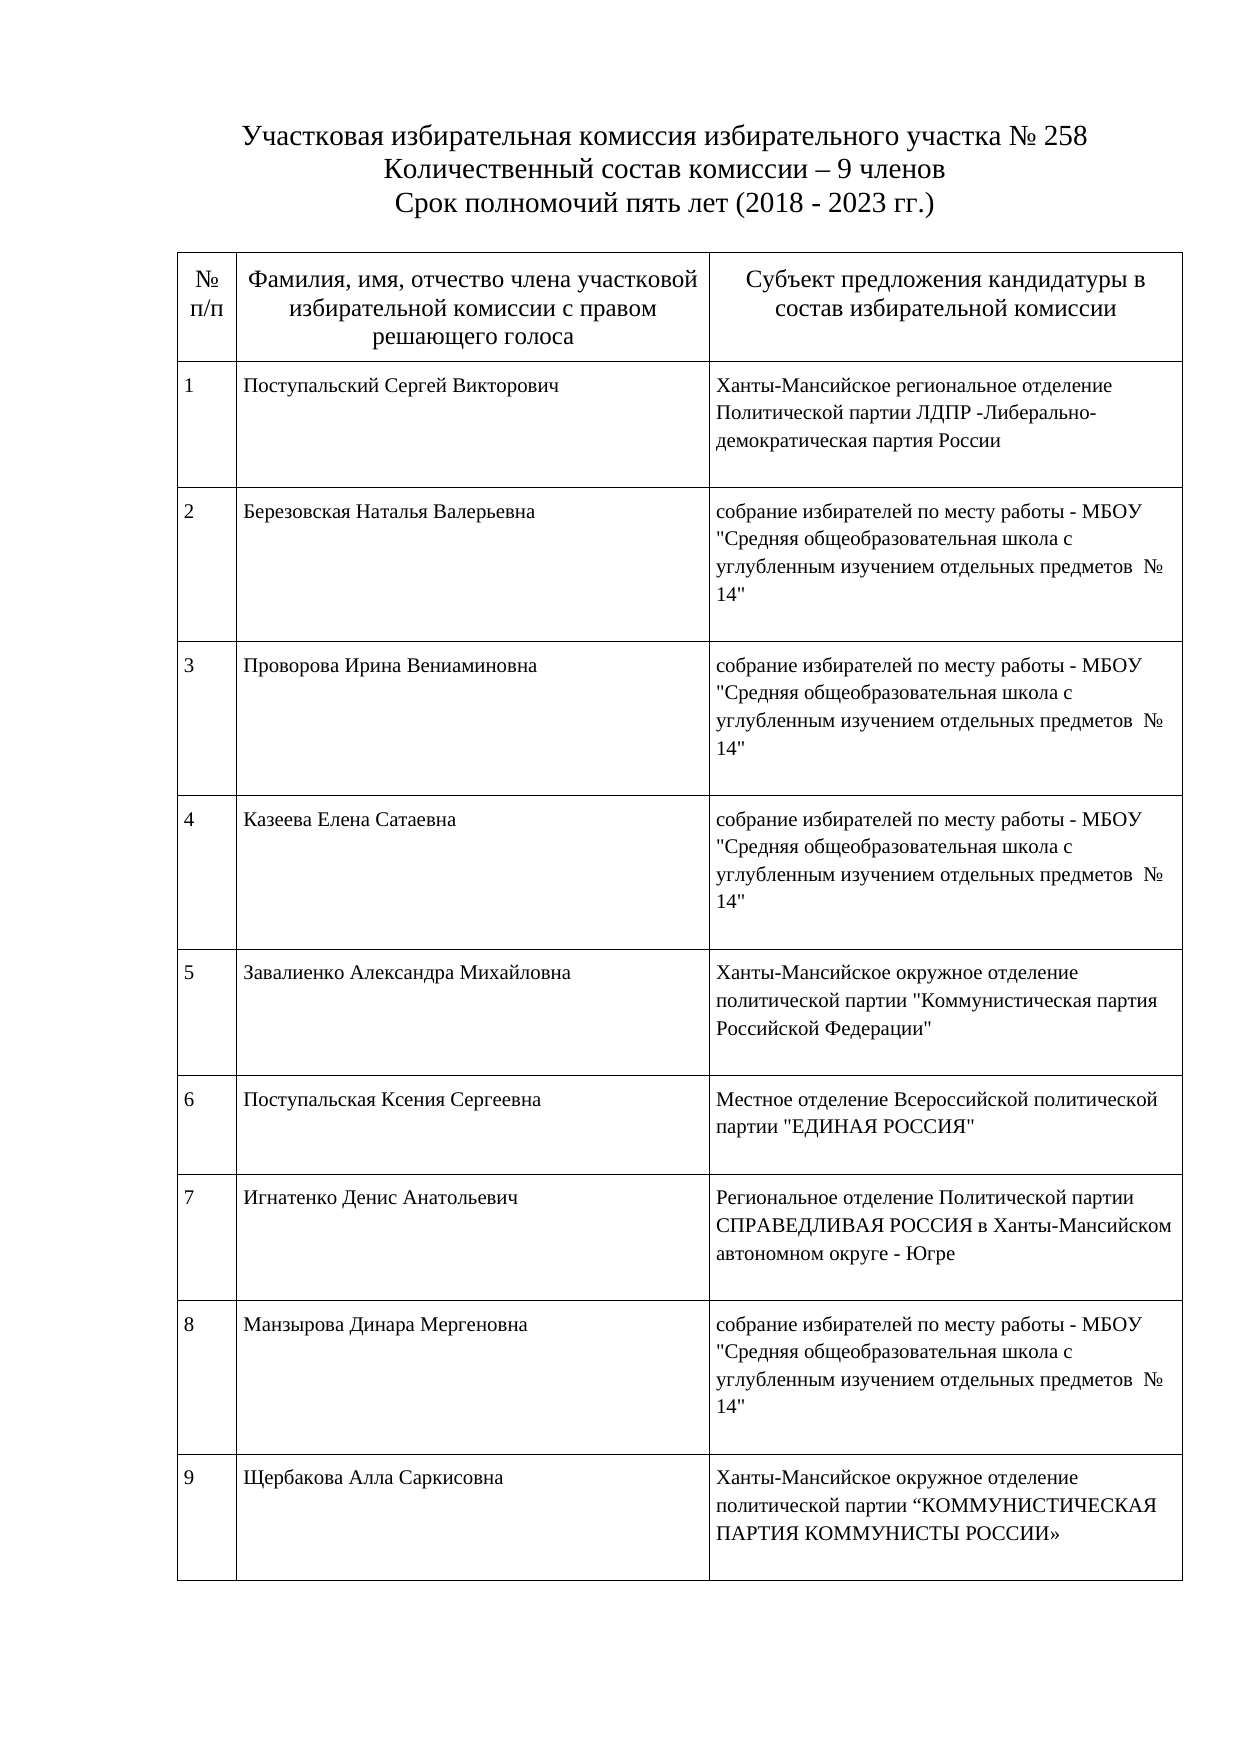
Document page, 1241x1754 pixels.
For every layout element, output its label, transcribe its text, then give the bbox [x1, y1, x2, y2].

table_cell Ханты-Мансийское окружное отделение политической партии "Коммунистическая партия Российской Федерации" [710, 950, 1182, 1075]
table_cell 3 [178, 642, 236, 795]
table_header № п/п [178, 253, 236, 361]
table_cell собрание избирателей по месту работы - МБОУ "Средняя общеобразовательная школа с углубленным изучением отдельных предметов № 14" [710, 1301, 1182, 1454]
table_cell 5 [178, 950, 236, 1075]
table_cell Щербакова Алла Саркисовна [237, 1455, 709, 1580]
table_cell собрание избирателей по месту работы - МБОУ "Средняя общеобразовательная школа с углубленным изучением отдельных предметов № 14" [710, 488, 1182, 641]
table_cell 4 [178, 796, 236, 949]
table_cell Березовская Наталья Валерьевна [237, 488, 709, 641]
table_cell 1 [178, 362, 236, 487]
table_cell собрание избирателей по месту работы - МБОУ "Средняя общеобразовательная школа с углубленным изучением отдельных предметов № 14" [710, 796, 1182, 949]
table_cell Проворова Ирина Вениаминовна [237, 642, 709, 795]
table_header Фамилия, имя, отчество члена участковой избирательной комиссии с правом решающего голоса [237, 253, 709, 361]
table_cell собрание избирателей по месту работы - МБОУ "Средняя общеобразовательная школа с углубленным изучением отдельных предметов № 14" [710, 642, 1182, 795]
table_cell Казеева Елена Сатаевна [237, 796, 709, 949]
table_cell 9 [178, 1455, 236, 1580]
table_cell 2 [178, 488, 236, 641]
table_header Субъект предложения кандидатуры в состав избирательной комиссии [710, 253, 1182, 361]
table_cell Ханты-Мансийское окружное отделение политической партии “КОММУНИСТИЧЕСКАЯ ПАРТИЯ КОММУНИСТЫ РОССИИ» [710, 1455, 1182, 1580]
table_cell Ханты-Мансийское региональное отделение Политической партии ЛДПР -Либерально-демократическая партия России [710, 362, 1182, 487]
table_cell Поступальская Ксения Сергеевна [237, 1076, 709, 1173]
table_cell Игнатенко Денис Анатольевич [237, 1175, 709, 1300]
table_cell Региональное отделение Политической партии СПРАВЕДЛИВАЯ РОССИЯ в Ханты-Мансийском автономном округе - Югре [710, 1175, 1182, 1300]
text Срок полномочий пять лет (2018 - 2023 гг.) [177, 185, 1152, 219]
table_cell Поступальский Сергей Викторович [237, 362, 709, 487]
table_cell Манзырова Динара Мергеновна [237, 1301, 709, 1454]
table_cell Местное отделение Всероссийской политической партии "ЕДИНАЯ РОССИЯ" [710, 1076, 1182, 1173]
table_cell 8 [178, 1301, 236, 1454]
table_cell 7 [178, 1175, 236, 1300]
text Количественный состав комиссии – 9 членов [177, 152, 1152, 185]
table_cell Завалиенко Александра Михайловна [237, 950, 709, 1075]
table_cell 6 [178, 1076, 236, 1173]
text Участковая избирательная комиссия избирательного участка № 258 [177, 118, 1152, 152]
